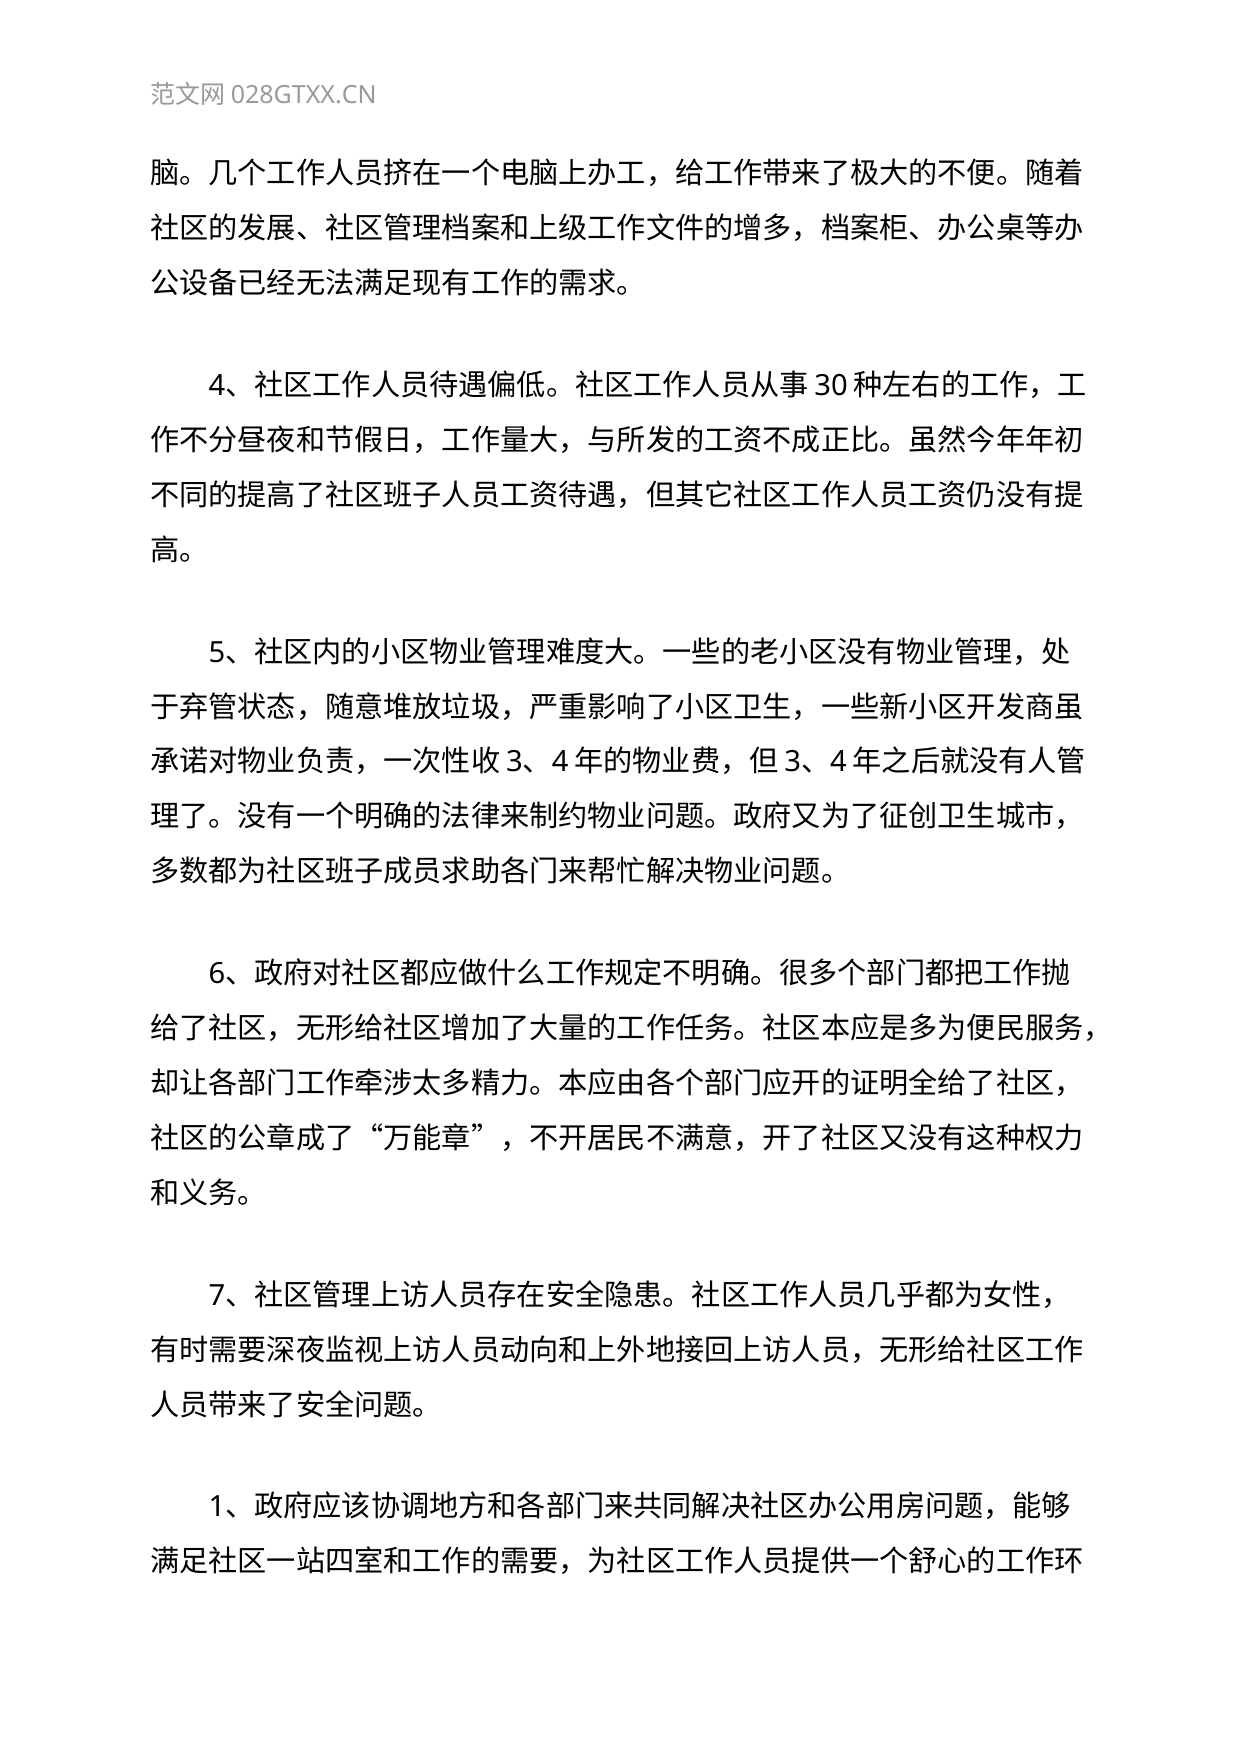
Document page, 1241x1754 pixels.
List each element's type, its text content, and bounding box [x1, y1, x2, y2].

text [150, 1483, 1090, 1580]
text 6、政府对社区都应做什么工作规定不明确。很多个部门都把工作抛给了社区，无形给社区增加了大量的工作任务。社区本应是多为便民服务，却让各部门工作牵涉太多精力。本应由各个部门应开的证明全给了社区，社区的公章成了“万能章”，不开居民不满意，开了社区又没有这种权力和义务。 [150, 950, 1090, 1212]
text 7、社区管理上访人员存在安全隐患。社区工作人员几乎都为女性，有时需要深夜监视上访人员动向和上外地接回上访人员，无形给社区工作人员带来了安全问题。 [150, 1271, 1090, 1423]
text 5、社区内的小区物业管理难度大。一些的老小区没有物业管理，处于弃管状态，随意堆放垃圾，严重影响了小区卫生，一些新小区开发商虽承诺对物业负责，一次性收3、4年的物业费，但3、4年之后就没有人管理了。没有一个明确的法律来制约物业问题。政府又为了征创卫生城市，多数都为社区班子成员求助各门来帮忙解决物业问题。 [150, 628, 1090, 890]
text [150, 150, 1090, 302]
text 4、社区工作人员待遇偏低。社区工作人员从事30种左右的工作，工作不分昼夜和节假日，工作量大，与所发的工资不成正比。虽然今年年初不同的提高了社区班子人员工资待遇，但其它社区工作人员工资仍没有提高。 [150, 362, 1090, 569]
